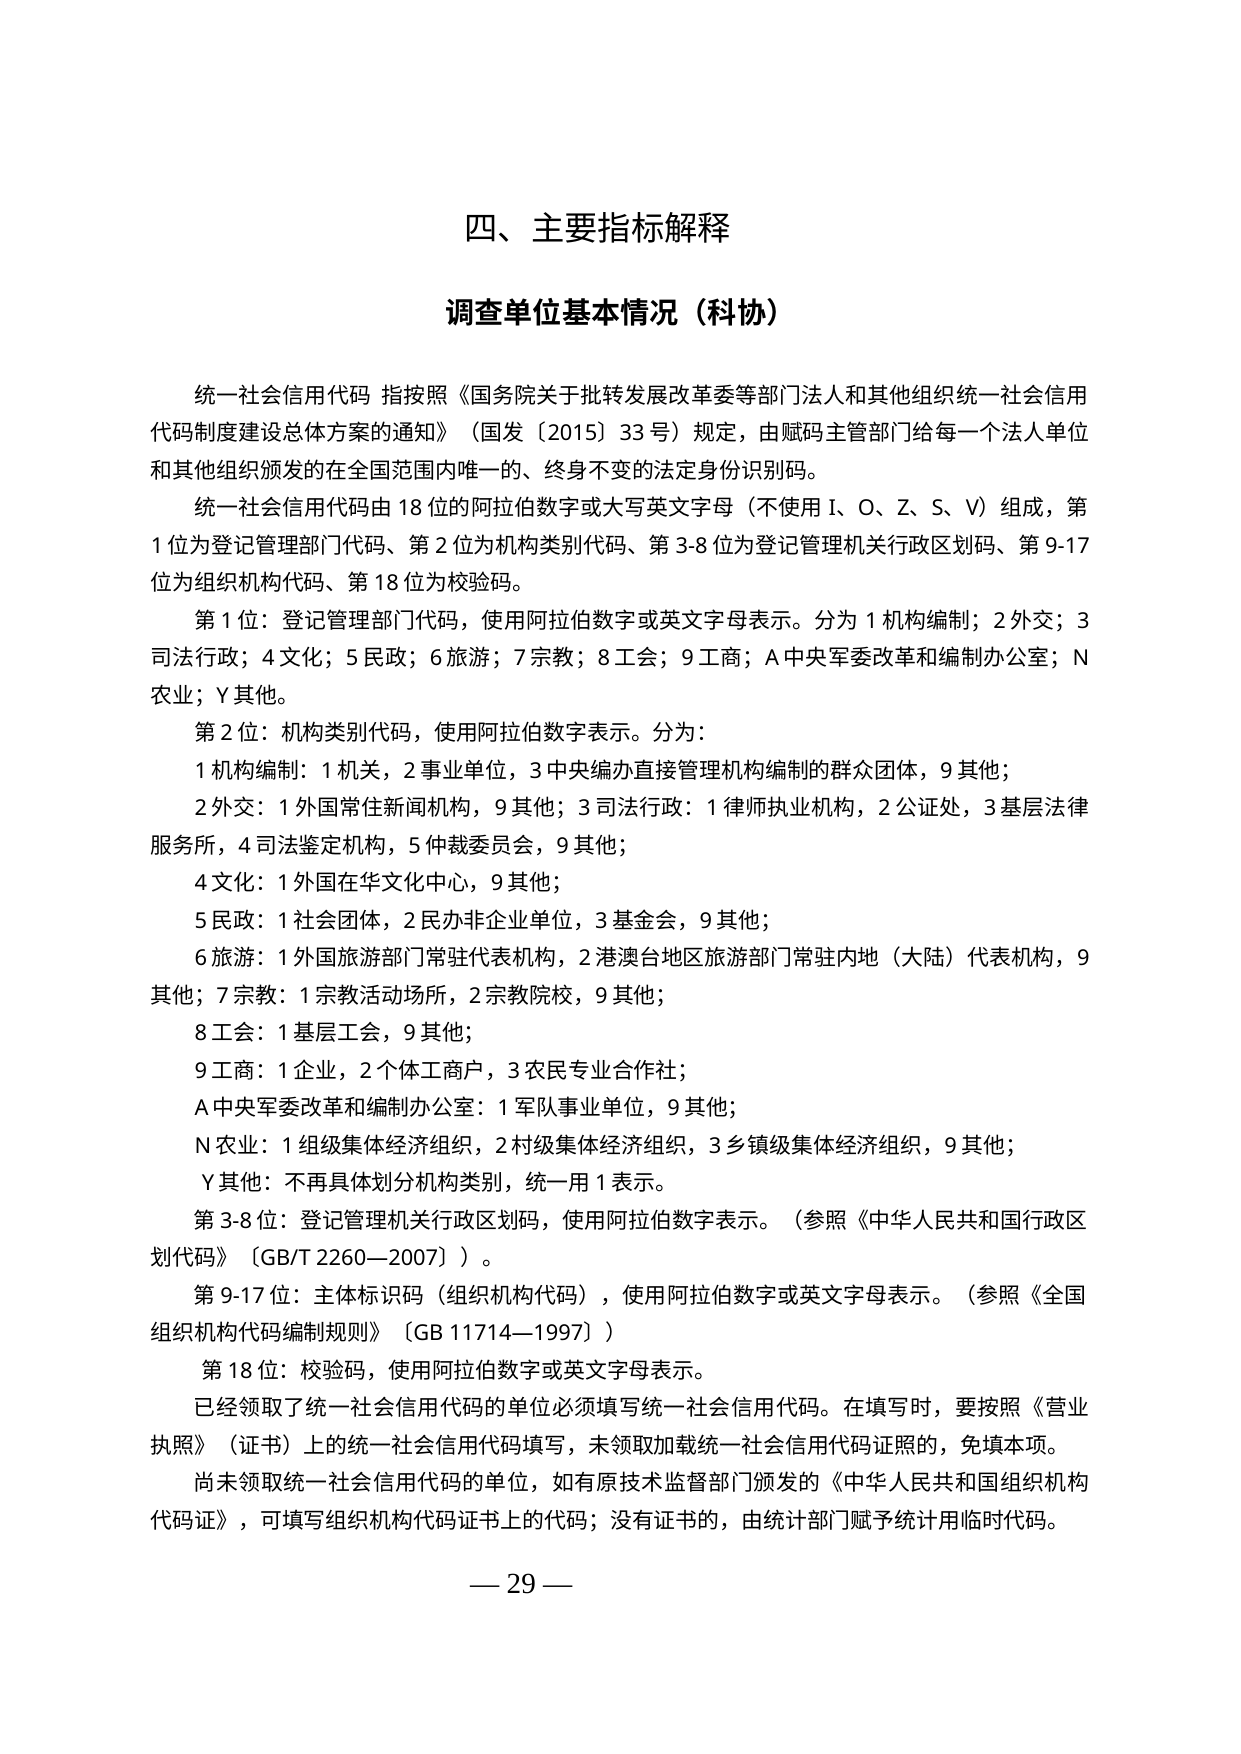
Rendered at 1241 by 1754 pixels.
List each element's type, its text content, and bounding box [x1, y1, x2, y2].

text 第9-17位：主体标识码（组织机构代码），使用阿拉伯数字或英文字母表示。（参照《全国组织机构代码编制规则》〔GB 11714—1997〕） [151, 1273, 1089, 1348]
text 6旅游：1外国旅游部门常驻代表机构，2港澳台地区旅游部门常驻内地（大陆）代表机构，9其他；7宗教：1宗教活动场所，2宗教院校，9其他； [151, 936, 1089, 1011]
text 尚未领取统一社会信用代码的单位，如有原技术监督部门颁发的《中华人民共和国组织机构代码证》，可填写组织机构代码证书上的代码；没有证书的，由统计部门赋予统计用临时代码。 [151, 1461, 1089, 1536]
text 已经领取了统一社会信用代码的单位必须填写统一社会信用代码。在填写时，要按照《营业执照》（证书）上的统一社会信用代码填写，未领取加载统一社会信用代码证照的，免填本项。 [151, 1386, 1089, 1461]
text 第1位：登记管理部门代码，使用阿拉伯数字或英文字母表示。分为1机构编制；2外交；3司法行政；4文化；5民政；6旅游；7宗教；8工会；9工商；A中央军委改革和编制办公室；N农业；Y其他。 [151, 598, 1089, 711]
text 5民政：1社会团体，2民办非企业单位，3基金会，9其他； [151, 898, 1089, 936]
text 统一社会信用代码由18位的阿拉伯数字或大写英文字母（不使用I、O、Z、S、V）组成，第1位为登记管理部门代码、第2位为机构类别代码、第3-8位为登记管理机关行政区划码、第9-17位为组织机构代码、第18位为校验码。 [151, 486, 1089, 598]
text A中央军委改革和编制办公室：1军队事业单位，9其他； [151, 1086, 1089, 1123]
text 第18位：校验码，使用阿拉伯数字或英文字母表示。 [180, 1348, 1089, 1386]
text N农业：1组级集体经济组织，2村级集体经济组织，3乡镇级集体经济组织，9其他； [151, 1123, 1089, 1161]
text Y其他：不再具体划分机构类别，统一用1表示。 [180, 1161, 1089, 1198]
text 统一社会信用代码 指按照《国务院关于批转发展改革委等部门法人和其他组织统一社会信用代码制度建设总体方案的通知》（国发〔2015〕33号）规定，由赋码主管部门给每一个法人单位和其他组织颁发的在全国范围内唯一的、终身不变的法定身份识别码。 [151, 373, 1089, 486]
text 8工会：1基层工会，9其他； [151, 1011, 1089, 1048]
text 第3-8位：登记管理机关行政区划码，使用阿拉伯数字表示。（参照《中华人民共和国行政区划代码》〔GB/T 2260—2007〕）。 [151, 1198, 1089, 1273]
text 1机构编制：1机关，2事业单位，3中央编办直接管理机构编制的群众团体，9其他； [151, 748, 1089, 786]
text 4文化：1外国在华文化中心，9其他； [151, 861, 1089, 898]
text 2外交：1外国常住新闻机构，9其他；3司法行政：1律师执业机构，2公证处，3基层法律服务所，4司法鉴定机构，5仲裁委员会，9其他； [151, 786, 1089, 861]
text 9工商：1企业，2个体工商户，3农民专业合作社； [151, 1048, 1089, 1086]
text 四、主要指标解释 [151, 207, 1045, 248]
text 第2位：机构类别代码，使用阿拉伯数字表示。分为： [151, 711, 1089, 748]
text 调查单位基本情况（科协） [151, 290, 1089, 332]
